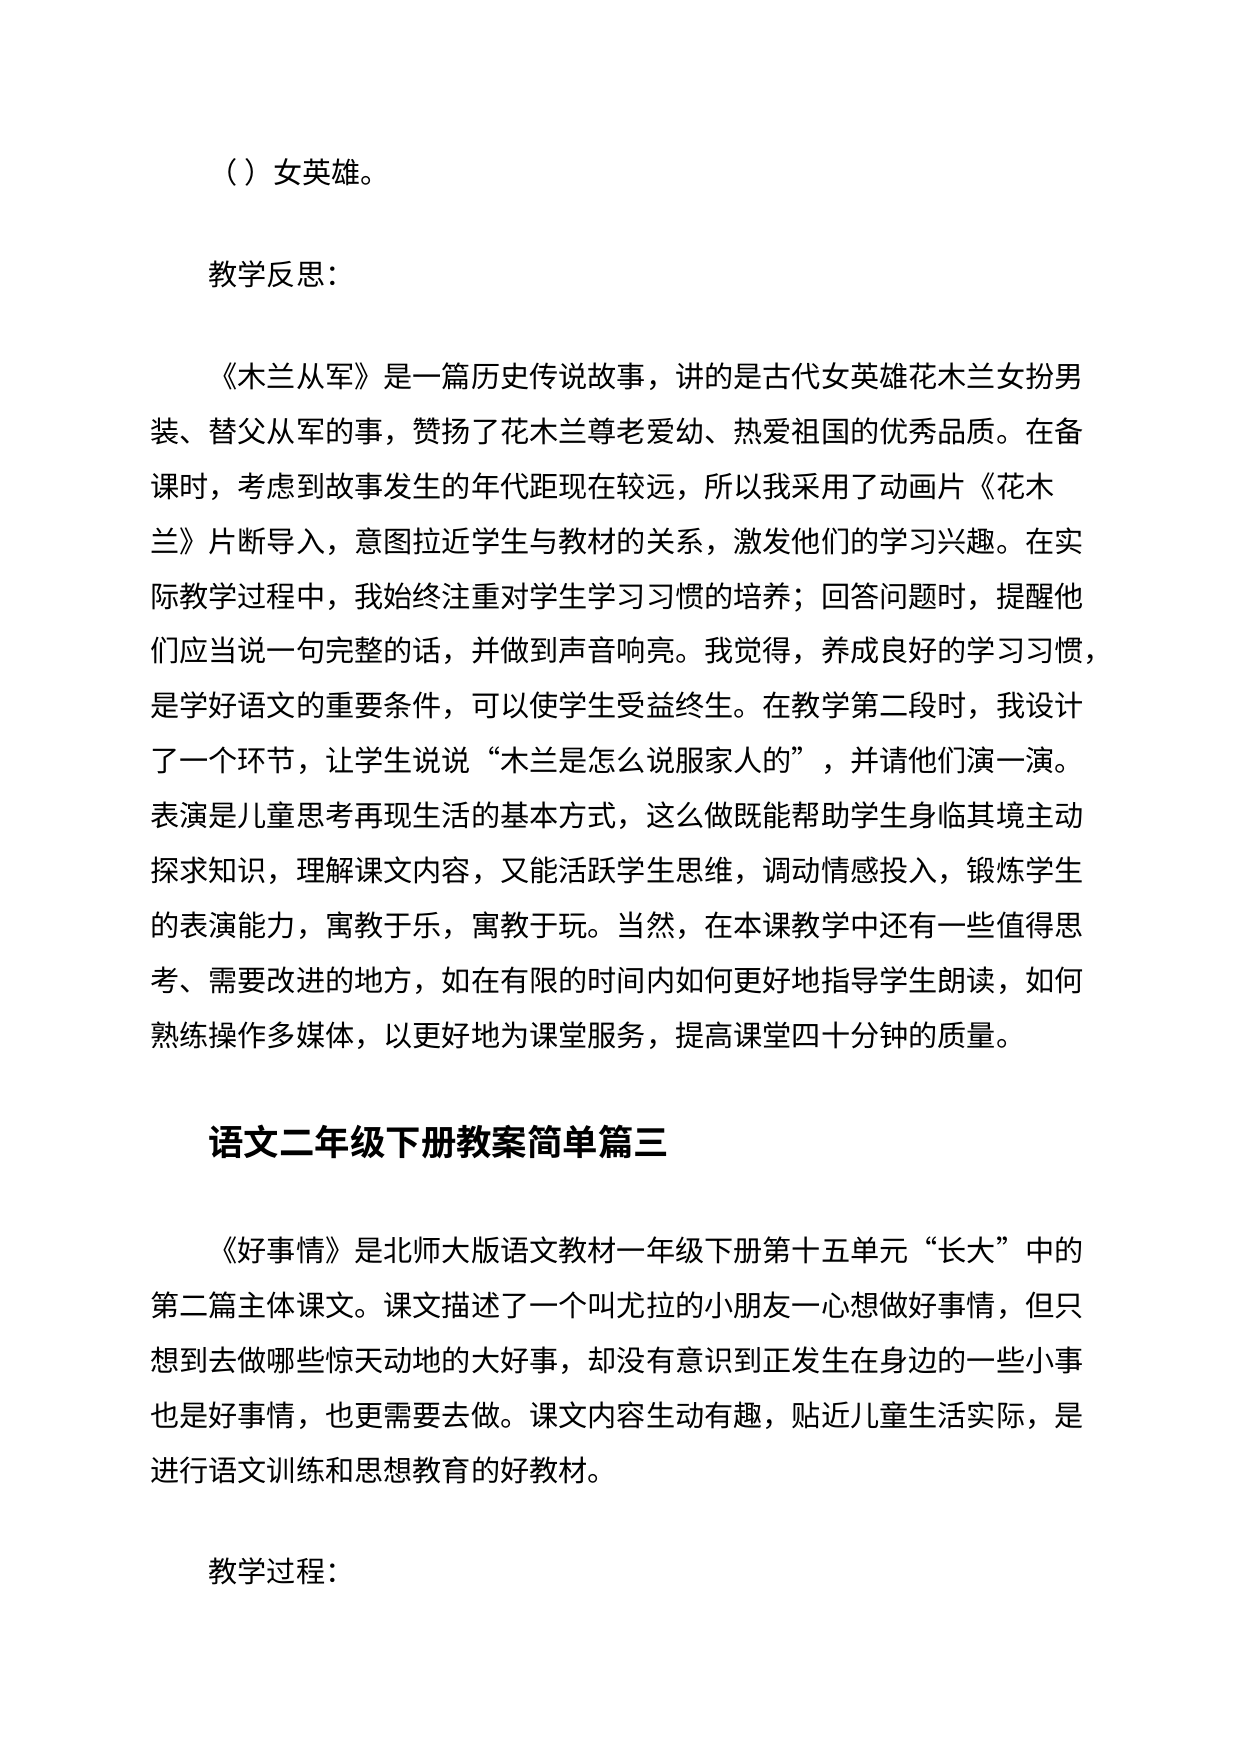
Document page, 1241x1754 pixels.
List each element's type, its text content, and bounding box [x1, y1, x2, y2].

text 教学过程： [150, 1549, 1090, 1591]
text 《木兰从军》是一篇历史传说故事，讲的是古代女英雄花木兰女扮男装、替父从军的事，赞扬了花木兰尊老爱幼、热爱祖国的优秀品质。在备课时，考虑到故事发生的年代距现在较远，所以我采用了动画片《花木兰》片断导入，意图拉近学生与教材的关系，激发他们的学习兴趣。在实际教学过程中，我始终注重对学生学习习惯的培养；回答问题时，提醒他们应当说一句完整的话，并做到声音响亮。我觉得，养成良好的学习习惯，是学好语文的重要条件，可以使学生受益终生。在教学第二段时，我设计了一个环节，让学生说说“木兰是怎么说服家人的”，并请他们演一演。表演是儿童思考再现生活的基本方式，这么做既能帮助学生身临其境主动探求知识，理解课文内容，又能活跃学生思维，调动情感投入，锻炼学生的表演能力，寓教于乐，寓教于玩。当然，在本课教学中还有一些值得思考、需要改进的地方，如在有限的时间内如何更好地指导学生朗读，如何熟练操作多媒体，以更好地为课堂服务，提高课堂四十分钟的质量。 [150, 353, 1090, 1054]
text （ ）女英雄。 [150, 150, 1090, 192]
text 《好事情》是北师大版语文教材一年级下册第十五单元“长大”中的第二篇主体课文。课文描述了一个叫尤拉的小朋友一心想做好事情，但只想到去做哪些惊天动地的大好事，却没有意识到正发生在身边的一些小事也是好事情，也更需要去做。课文内容生动有趣，贴近儿童生活实际，是进行语文训练和思想教育的好教材。 [150, 1227, 1090, 1489]
text 语文二年级下册教案简单篇三 [150, 1114, 1090, 1165]
text 教学反思： [150, 252, 1090, 294]
